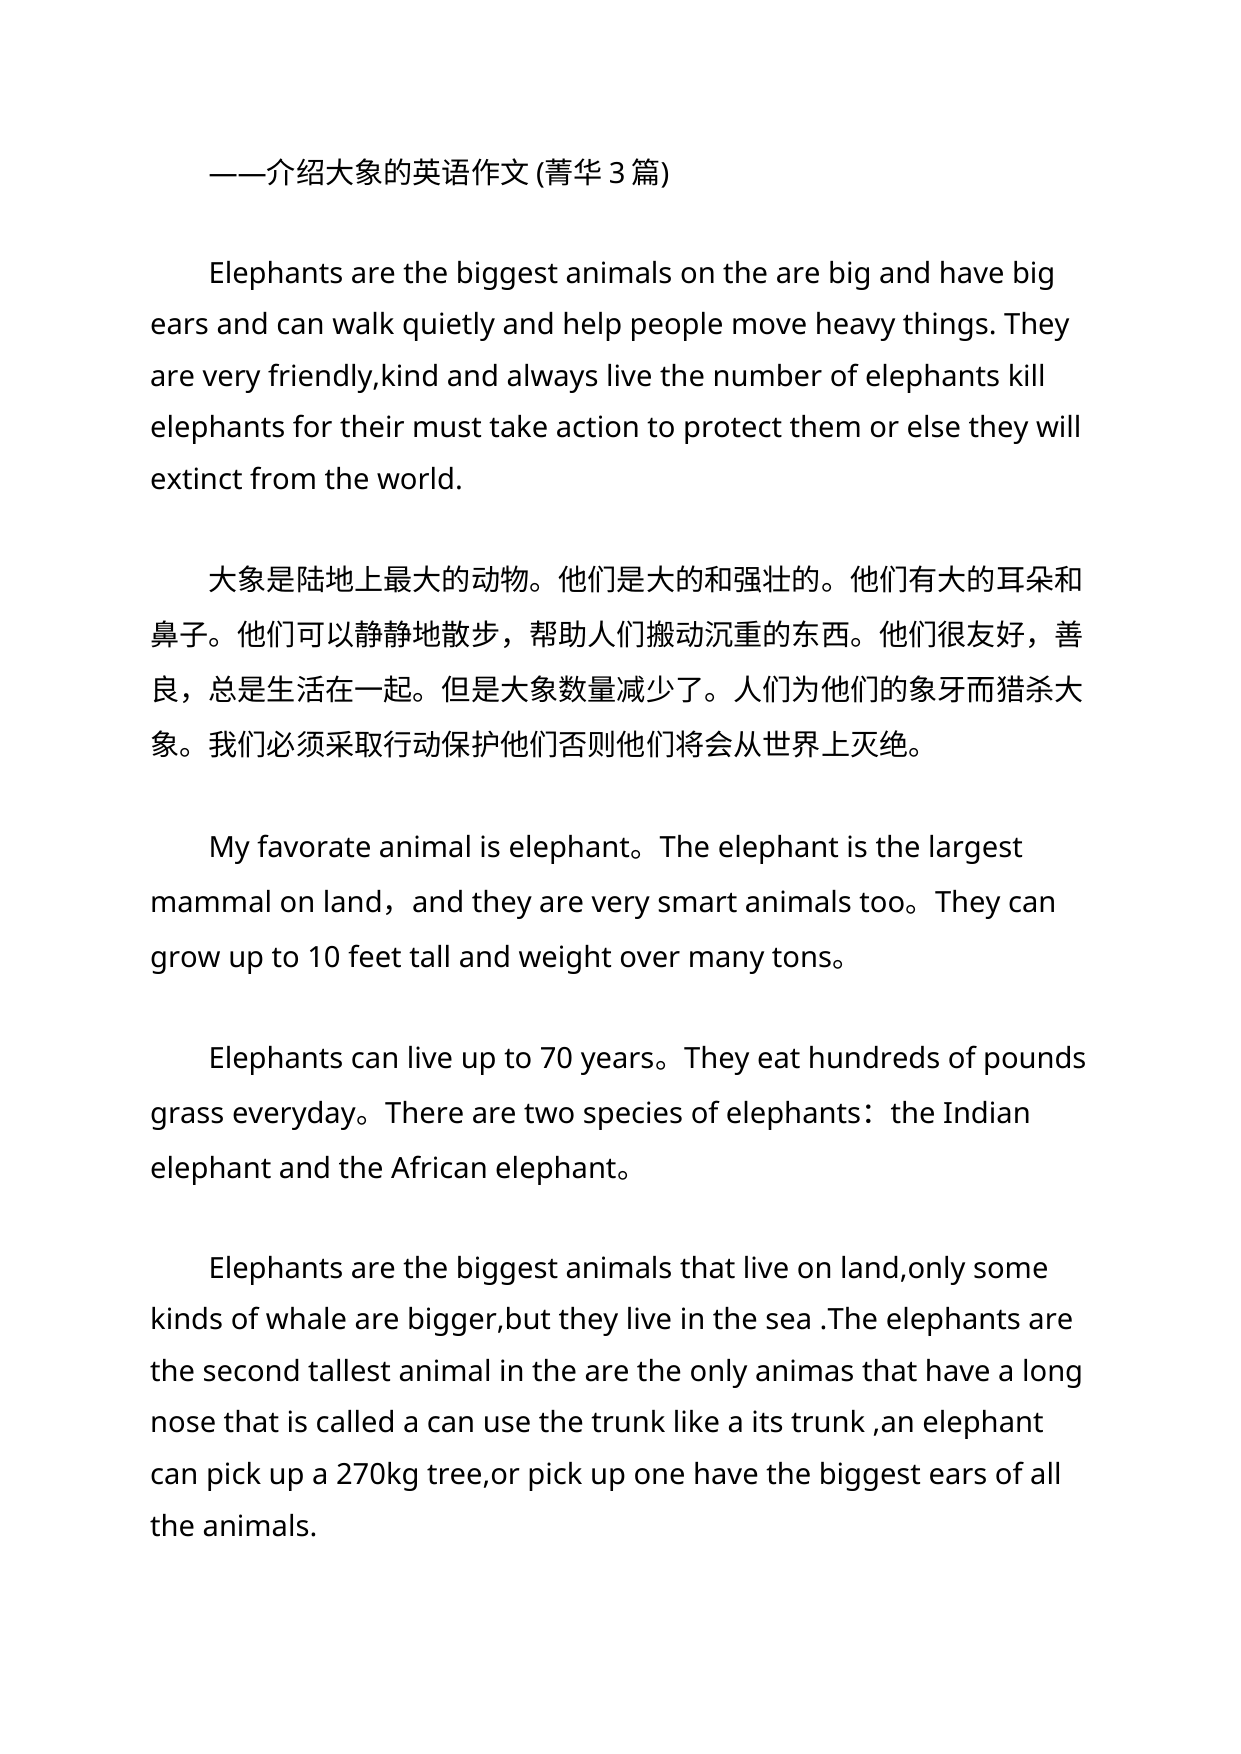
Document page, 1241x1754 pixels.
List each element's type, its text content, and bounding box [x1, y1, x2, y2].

text 大象是陆地上最大的动物。他们是大的和强壮的。他们有大的耳朵和鼻子。他们可以静静地散步，帮助人们搬动沉重的东西。他们很友好，善良，总是生活在一起。但是大象数量减少了。人们为他们的象牙而猎杀大象。我们必须采取行动保护他们否则他们将会从世界上灭绝。 [150, 557, 1090, 764]
text My favorate animal is elephant。The elephant is the largest mammal on land，and they are very smart animals too。They can grow up to 10 feet tall and weight over many tons。 [150, 823, 1090, 976]
text Elephants are the biggest animals on the are big and have big ears and can walk quietly and help people move heavy things. They are very friendly,kind and always live the number of elephants kill elephants for their must take action to protect them or else they will extinct from the world. [150, 252, 1090, 498]
text Elephants are the biggest animals that live on land,only some kinds of whale are bigger,but they live in the sea .The elephants are the second tallest animal in the are the only animas that have a long nose that is called a can use the trunk like a its trunk ,an elephant can pick up a 270kg tree,or pick up one have the biggest ears of all the animals. [150, 1247, 1090, 1544]
text ——介绍大象的英语作文 (菁华3篇) [150, 150, 1090, 192]
text Elephants can live up to 70 years。They eat hundreds of pounds grass everyday。There are two species of elephants：the Indian elephant and the African elephant。 [150, 1035, 1090, 1187]
